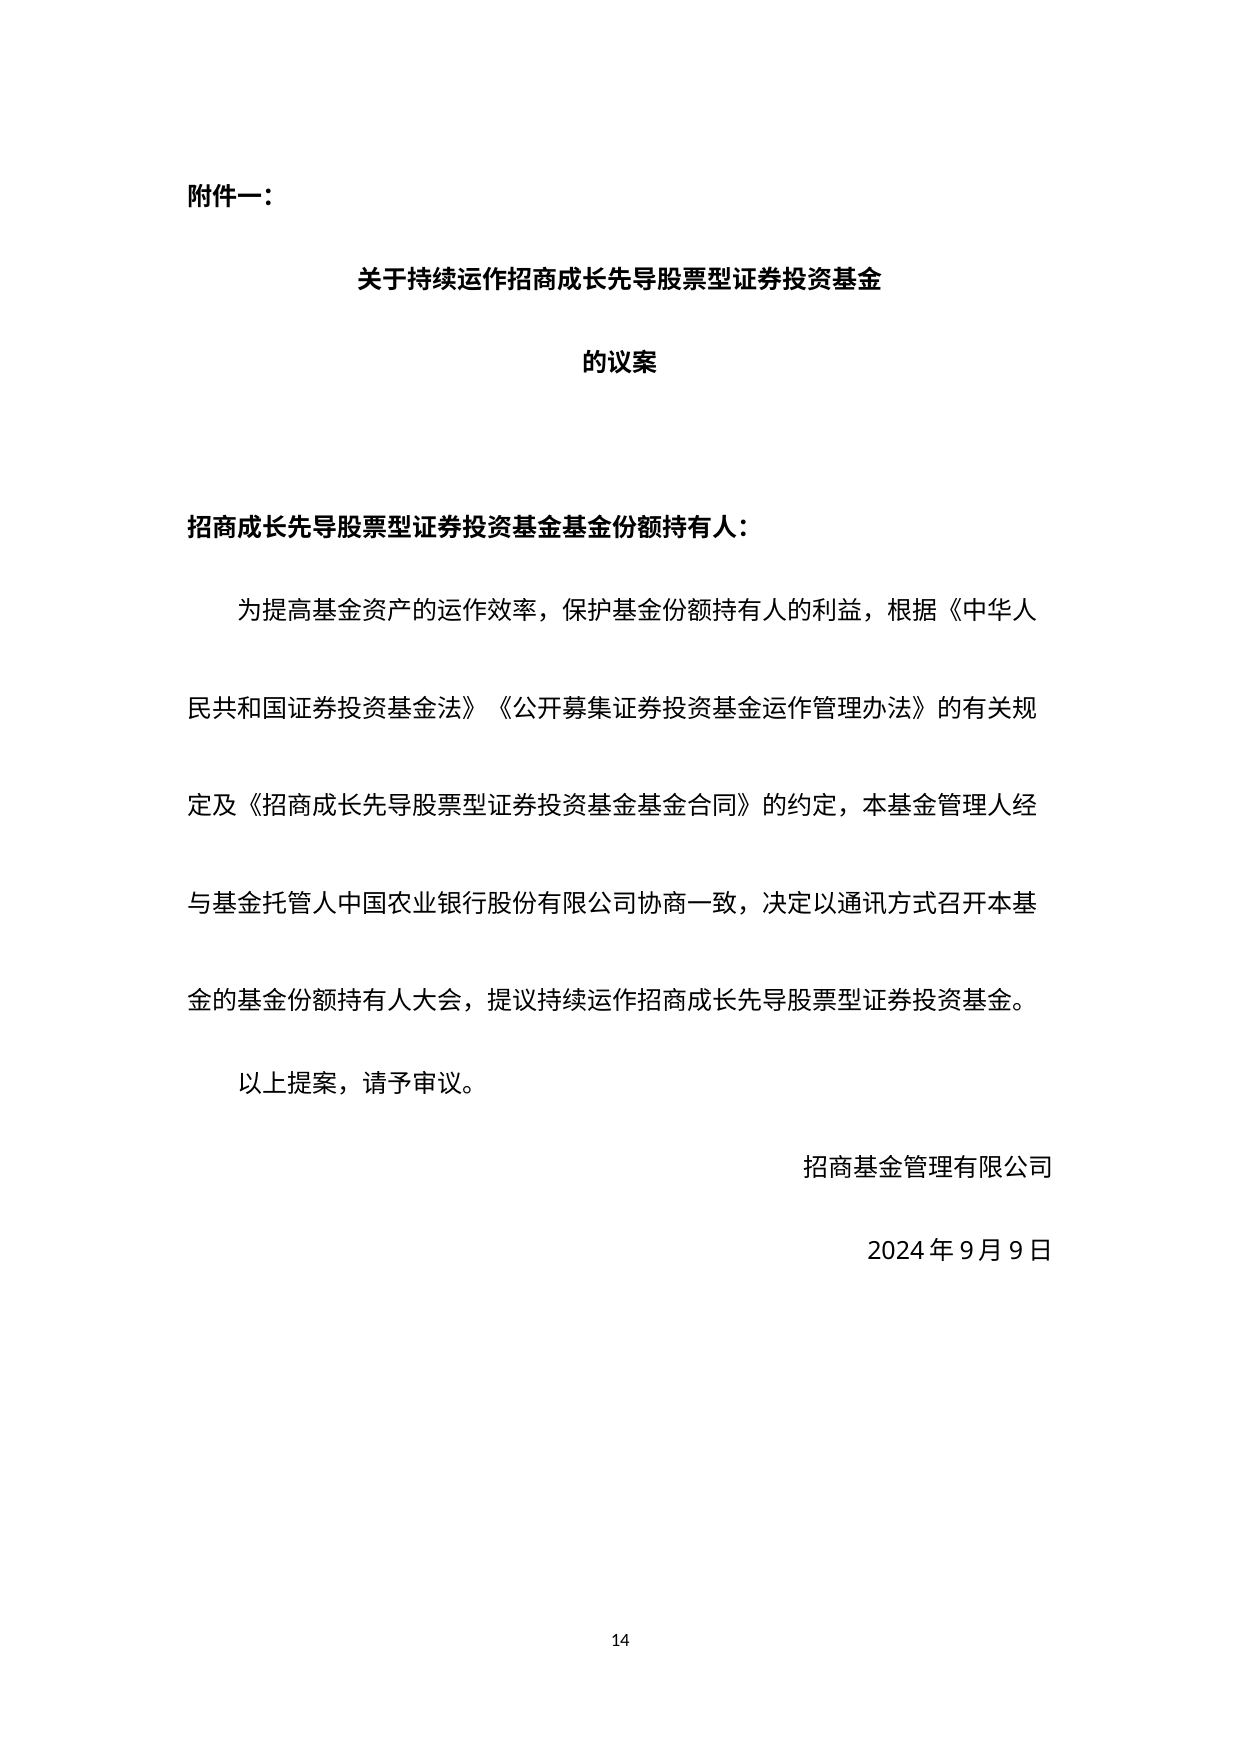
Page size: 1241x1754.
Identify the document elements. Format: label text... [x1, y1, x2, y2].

text 的议案 [187, 328, 1053, 393]
text 2024年9月9日 [187, 1216, 1053, 1281]
text 招商基金管理有限公司 [187, 1133, 1053, 1198]
text 以上提案，请予审议。 [187, 1049, 1053, 1114]
text 招商成长先导股票型证券投资基金基金份额持有人： [187, 493, 1053, 558]
text 附件一： [187, 162, 1053, 227]
text 关于持续运作招商成长先导股票型证券投资基金 [187, 245, 1053, 310]
text 为提高基金资产的运作效率，保护基金份额持有人的利益，根据《中华人民共和国证券投资基金法》《公开募集证券投资基金运作管理办法》的有关规定及《招商成长先导股票型证券投资基金基金合同》的约定，本基金管理人经与基金托管人中国农业银行股份有限公司协商一致，决定以通讯方式召开本基金的基金份额持有人大会，提议持续运作招商成长先导股票型证券投资基金。 [187, 576, 1053, 1031]
